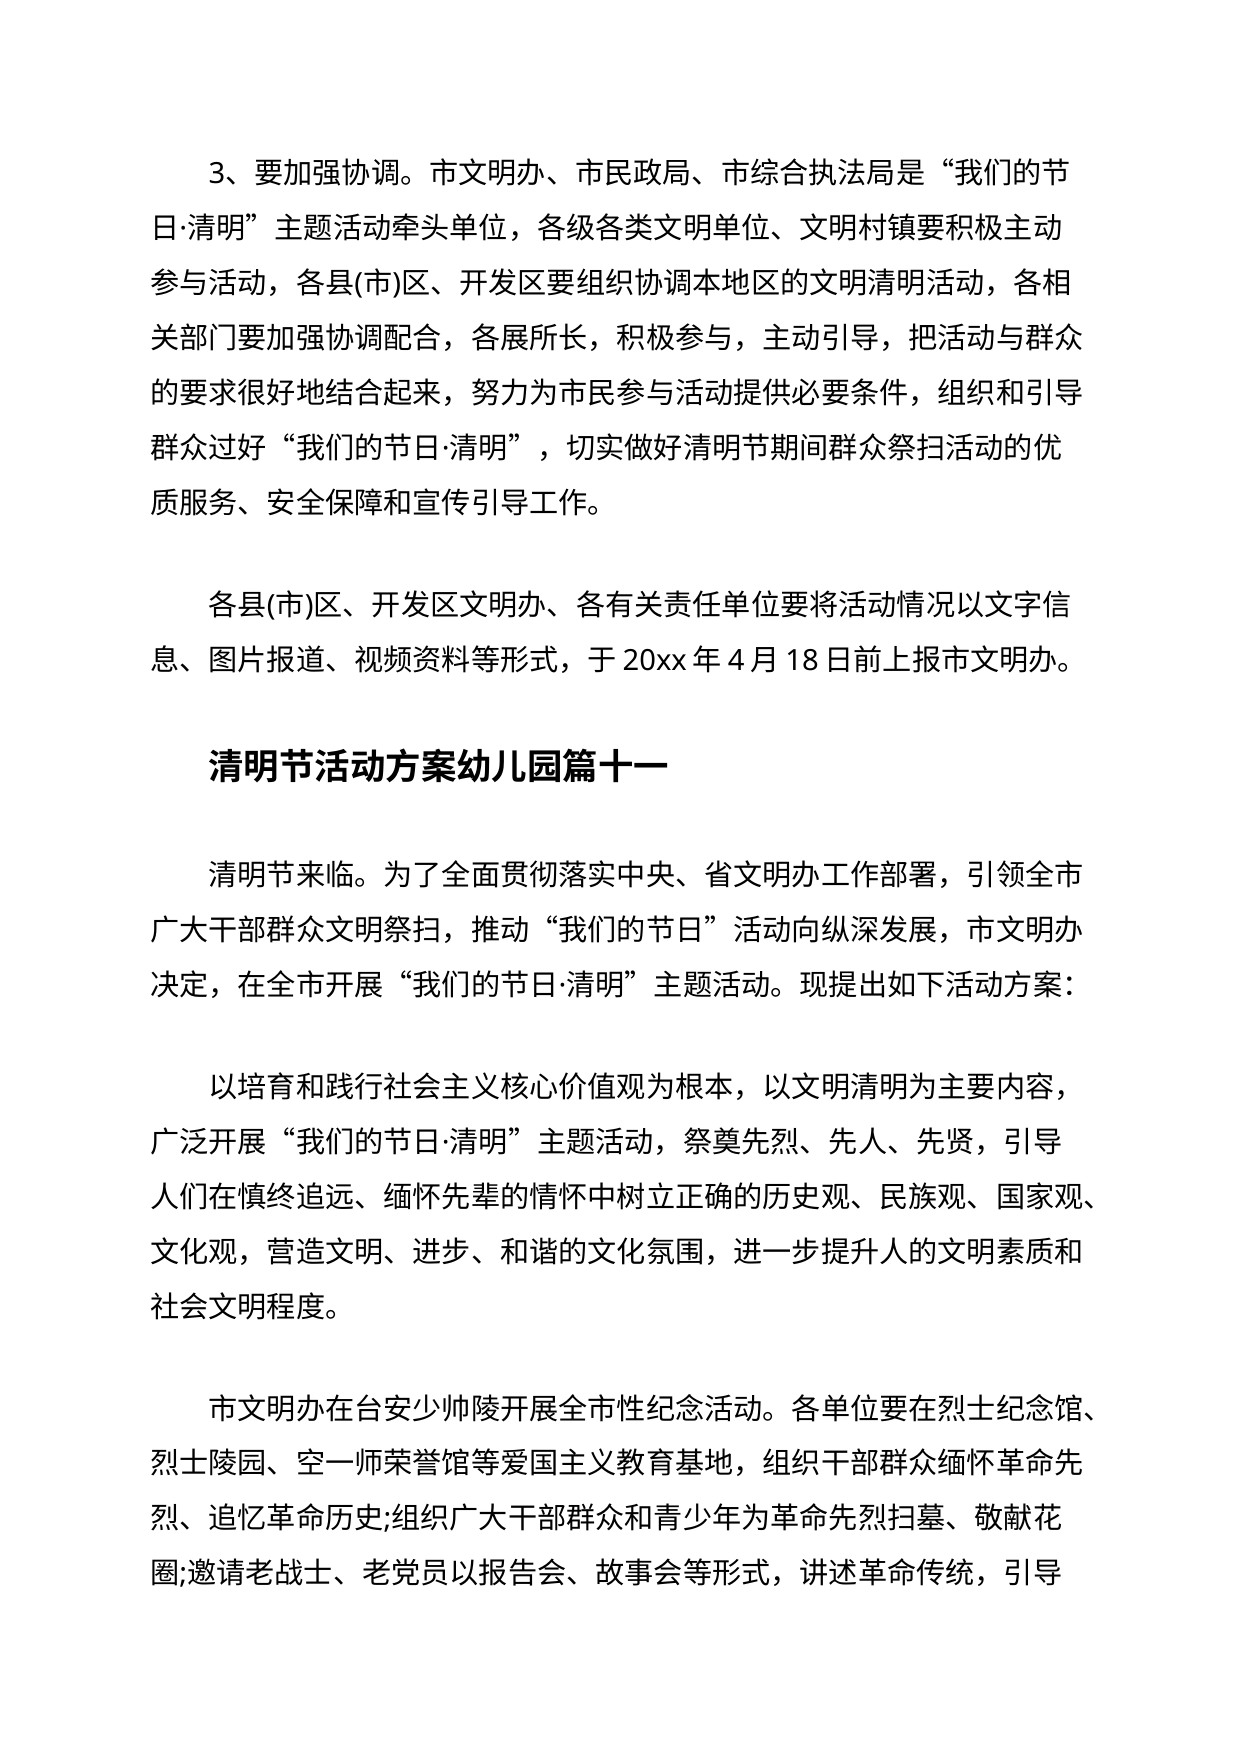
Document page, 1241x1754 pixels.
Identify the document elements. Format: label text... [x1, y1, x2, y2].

text 清明节活动方案幼儿园篇十一 [150, 738, 1090, 790]
text 以培育和践行社会主义核心价值观为根本，以文明清明为主要内容，广泛开展“我们的节日·清明”主题活动，祭奠先烈、先人、先贤，引导人们在慎终追远、缅怀先辈的情怀中树立正确的历史观、民族观、国家观、文化观，营造文明、进步、和谐的文化氛围，进一步提升人的文明素质和社会文明程度。 [150, 1064, 1090, 1326]
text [150, 1385, 1090, 1592]
text 各县(市)区、开发区文明办、各有关责任单位要将活动情况以文字信息、图片报道、视频资料等形式，于20xx年4月18日前上报市文明办。 [150, 582, 1090, 679]
text 3、要加强协调。市文明办、市民政局、市综合执法局是“我们的节日·清明”主题活动牵头单位，各级各类文明单位、文明村镇要积极主动参与活动，各县(市)区、开发区要组织协调本地区的文明清明活动，各相关部门要加强协调配合，各展所长，积极参与，主动引导，把活动与群众的要求很好地结合起来，努力为市民参与活动提供必要条件，组织和引导群众过好“我们的节日·清明”，切实做好清明节期间群众祭扫活动的优质服务、安全保障和宣传引导工作。 [150, 150, 1090, 522]
text 清明节来临。为了全面贯彻落实中央、省文明办工作部署，引领全市广大干部群众文明祭扫，推动“我们的节日”活动向纵深发展，市文明办决定，在全市开展“我们的节日·清明”主题活动。现提出如下活动方案： [150, 852, 1090, 1004]
